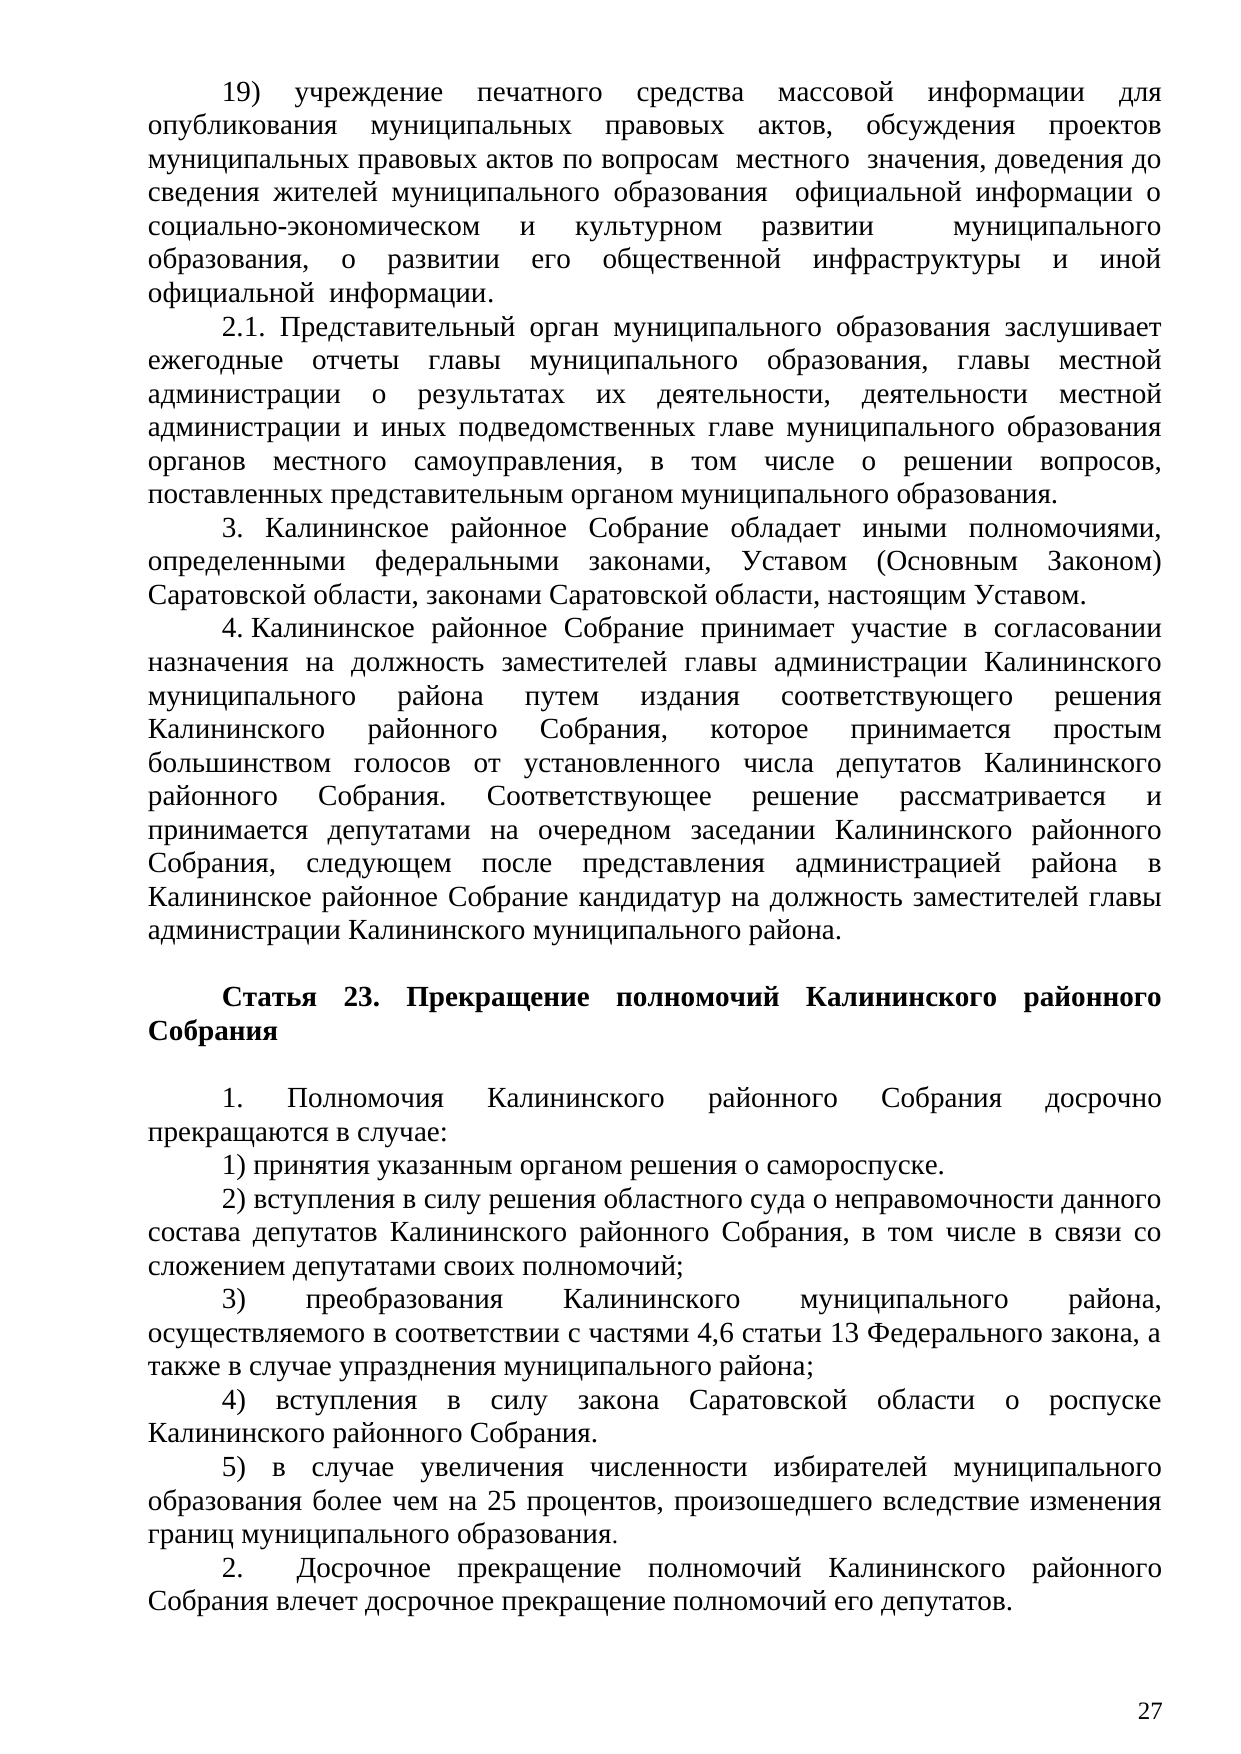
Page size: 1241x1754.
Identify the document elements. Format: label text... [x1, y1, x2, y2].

text 4) вступления в силу закона Саратовской области о роспуске Калининского районного Собрания. [148, 1382, 1162, 1449]
text Статья 23. Прекращение полномочий Калининского районного Собрания [148, 979, 1162, 1047]
text 1. Полномочия Калининского районного Собрания досрочно прекращаются в случае: [148, 1080, 1162, 1147]
text 5) в случае увеличения численности избирателей муниципального образования более чем на 25 процентов, произошедшего вследствие изменения границ муниципального образования. [148, 1449, 1162, 1550]
text 4. Калининское районное Собрание принимает участие в согласовании назначения на должность заместителей главы администрации Калининского муниципального района путем издания соответствующего решения Калининского районного Собрания, которое принимается простым большинством голосов от установленного числа депутатов Калининского районного Собрания. Соответствующее решение рассматривается и принимается депутатами на очередном заседании Калининского районного Собрания, следующем после представления администрацией района в Калининское районное Собрание кандидатур на должность заместителей главы администрации Калининского муниципального района. [148, 611, 1162, 946]
text 1) принятия указанным органом решения о самороспуске. [148, 1147, 1162, 1181]
text 19) учреждение печатного средства массовой информации для опубликования муниципальных правовых актов, обсуждения проектов муниципальных правовых актов по вопросам местного значения, доведения до сведения жителей муниципального образования официальной информации о социально-экономическом и культурном развитии муниципального образования, о развитии его общественной инфраструктуры и иной официальной информации. [148, 74, 1162, 309]
text 2) вступления в силу решения областного суда о неправомочности данного состава депутатов Калининского районного Собрания, в том числе в связи со сложением депутатами своих полномочий; [148, 1181, 1162, 1281]
text 2.1. Представительный орган муниципального образования заслушивает ежегодные отчеты главы муниципального образования, главы местной администрации о результатах их деятельности, деятельности местной администрации и иных подведомственных главе муниципального образования органов местного самоуправления, в том числе о решении вопросов, поставленных представительным органом муниципального образования. [148, 309, 1162, 510]
text 3) преобразования Калининского муниципального района, осуществляемого в соответствии с частями 4,6 статьи 13 Федерального закона, а также в случае упразднения муниципального района; [148, 1281, 1162, 1382]
text 3. Калининское районное Собрание обладает иными полномочиями, определенными федеральными законами, Уставом (Основным Законом) Саратовской области, законами Саратовской области, настоящим Уставом. [148, 510, 1162, 611]
text 2. Досрочное прекращение полномочий Калининского районного Собрания влечет досрочное прекращение полномочий его депутатов. [148, 1550, 1162, 1617]
